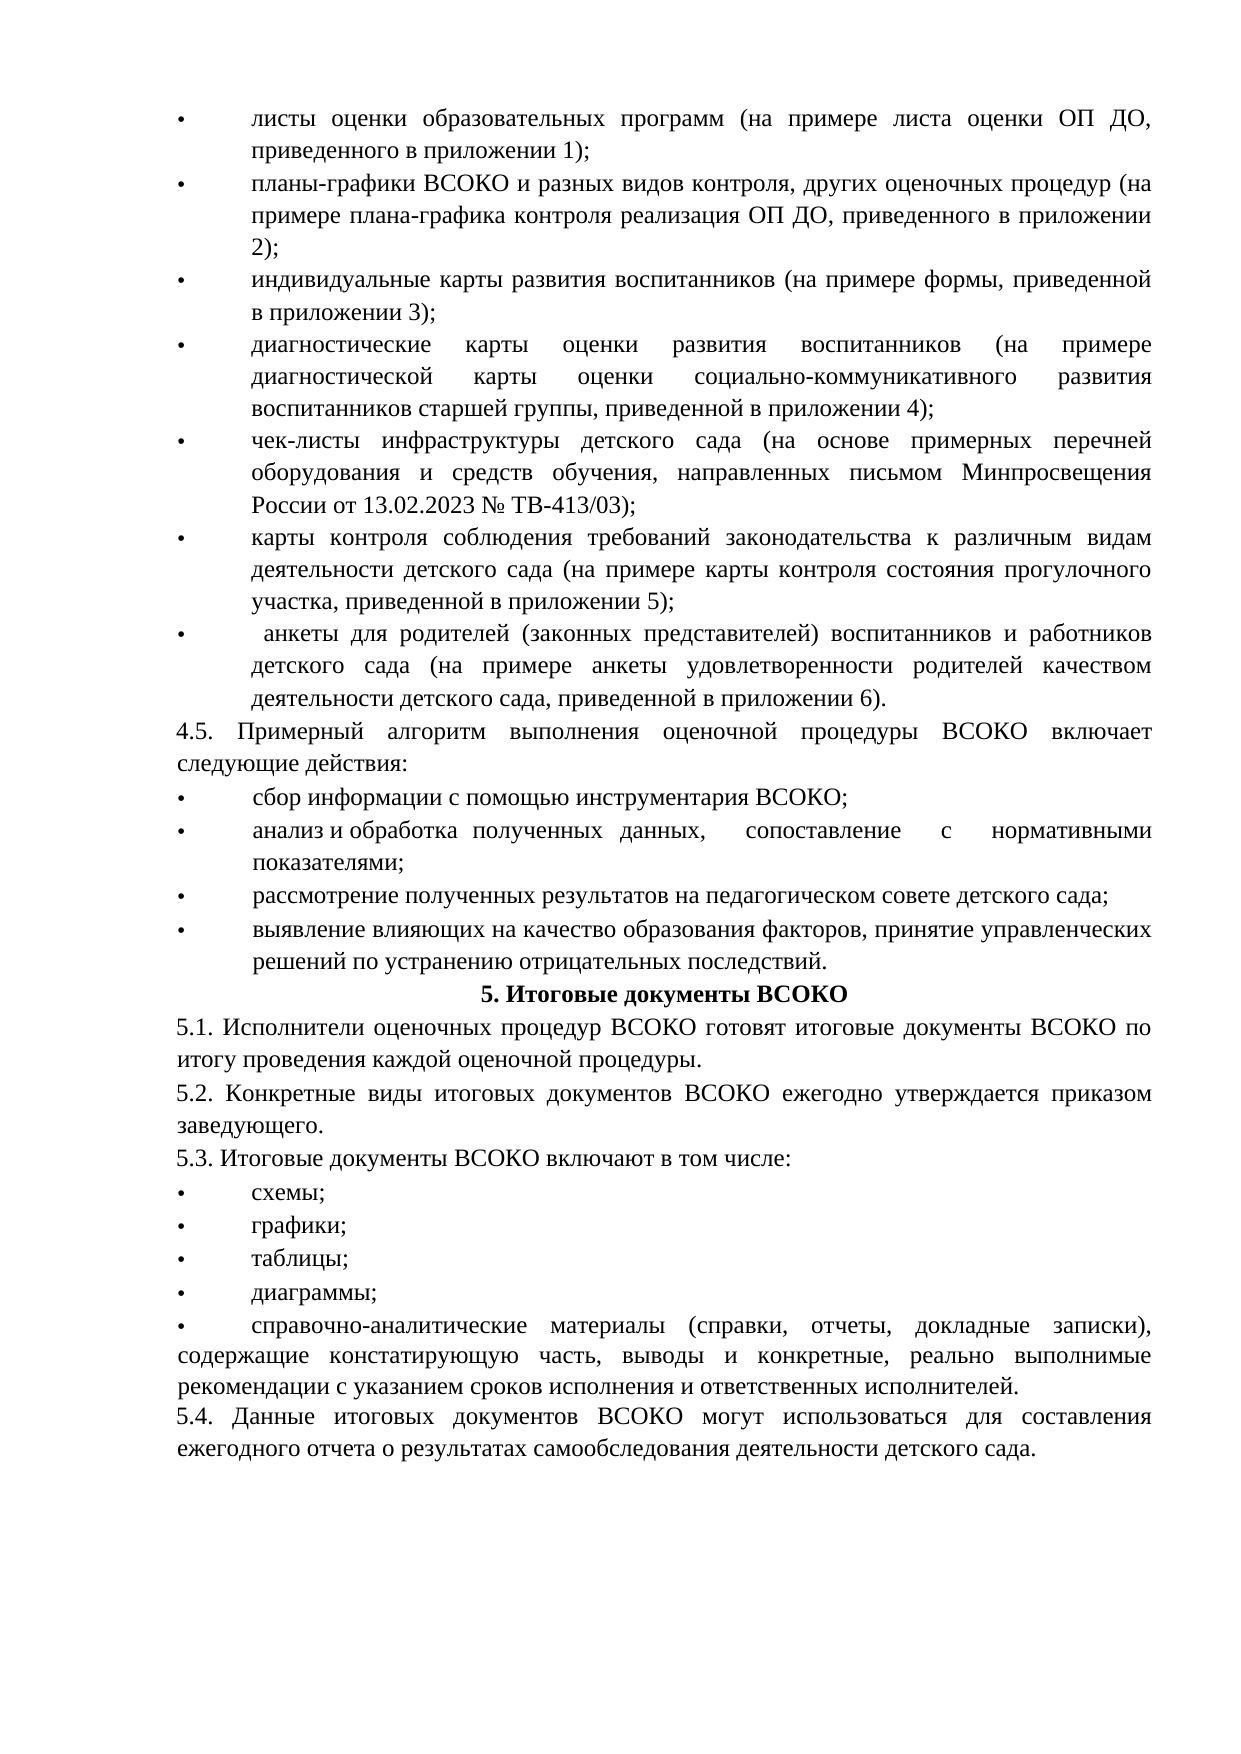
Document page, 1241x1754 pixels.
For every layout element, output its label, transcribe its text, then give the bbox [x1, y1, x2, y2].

list рассмотрение полученных результатов на педагогическом совете детского сада; [177, 881, 1152, 909]
text 5.4. Данные итоговых документов ВСОКО могут использоваться для составления ежегодного отчета о результатах самообследования деятельности детского сада. [176, 1401, 1152, 1462]
list сбор информации с помощью инструментария ВСОКО; [177, 782, 1152, 810]
list чек-листы инфраструктуры детского сада (на основе примерных перечней оборудования и средств обучения, направленных письмом Минпросвещения России от 13.02.2023 № ТВ-413/03); [177, 425, 1152, 518]
text 5.2. Конкретные виды итоговых документов ВСОКО ежегодно утверждается приказом заведующего. [176, 1078, 1152, 1139]
list выявление влияющих на качество образования факторов, принятие управленческих решений по устранению отрицательных последствий. [177, 914, 1152, 975]
text 4.5. Примерный алгоритм выполнения оценочной процедуры ВСОКО включает следующие действия: [176, 716, 1152, 777]
list карты контроля соблюдения требований законодательства к различным видам деятельности детского сада (на примере карты контроля состояния прогулочного участка, приведенной в приложении 5); [177, 522, 1152, 615]
list справочно-аналитические материалы (справки, отчеты, докладные записки), содержащие констатирующую часть, выводы и конкретные, реально выполнимые рекомендации с указанием сроков исполнения и ответственных исполнителей. [177, 1310, 1152, 1399]
list графики; [177, 1210, 1152, 1239]
text 5.1. Исполнители оценочных процедур ВСОКО готовят итоговые документы ВСОКО по итогу проведения каждой оценочной процедуры. [176, 1012, 1152, 1073]
list индивидуальные карты развития воспитанников (на примере формы, приведенной в приложении 3); [177, 264, 1152, 325]
list таблицы; [177, 1243, 1152, 1272]
list диаграммы; [177, 1277, 1152, 1305]
list планы-графики ВСОКО и разных видов контроля, других оценочных процедур (на примере плана-графика контроля реализация ОП ДО, приведенного в приложении 2); [177, 168, 1152, 261]
list анкеты для родителей (законных представителей) воспитанников и работников детского сада (на примере анкеты удовлетворенности родителей качеством деятельности детского сада, приведенной в приложении 6). [177, 618, 1152, 712]
list схемы; [177, 1177, 1152, 1205]
list листы оценки образовательных программ (на примере листа оценки ОП ДО, приведенного в приложении 1); [177, 103, 1152, 164]
text 5.3. Итоговые документы ВСОКО включают в том числе: [176, 1143, 1152, 1172]
subtitle 5. Итоговые документы ВСОКО [177, 979, 1152, 1008]
list анализ и обработка полученных данных, сопоставление с нормативными показателями; [177, 815, 1152, 876]
list диагностические карты оценки развития воспитанников (на примере диагностической карты оценки социально-коммуникативного развития воспитанников старшей группы, приведенной в приложении 4); [177, 329, 1152, 422]
